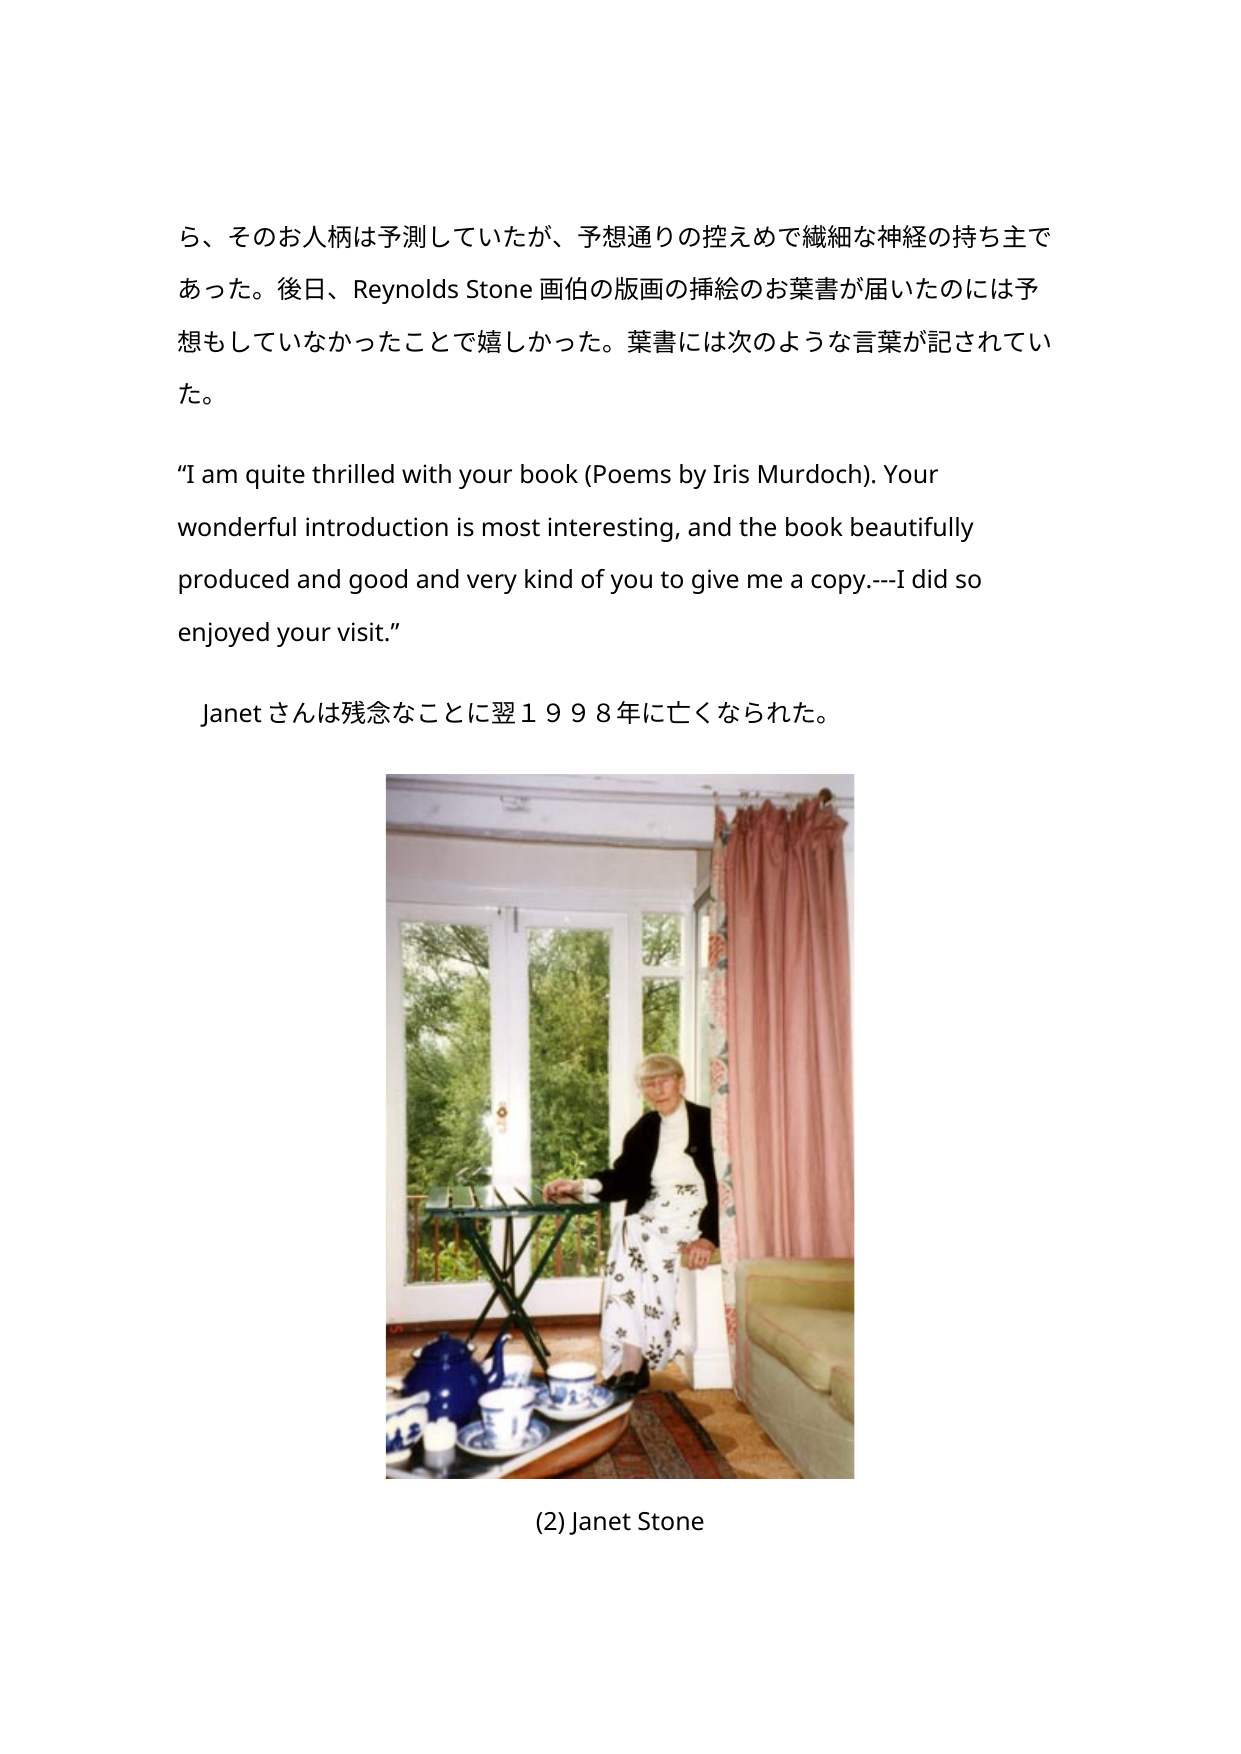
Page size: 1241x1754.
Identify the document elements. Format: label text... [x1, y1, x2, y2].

text Janetさんは残念なことに翌１９９８年に亡くなられた。 [177, 693, 1063, 731]
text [177, 217, 1063, 412]
picture [385, 774, 855, 1479]
text “I am quite thrilled with your book (Poems by Iris Murdoch). Your wonderful introduction is most interesting, and the book beautifully produced and good and very kind of you to give me a copy.---I did so enjoyed your visit.” [177, 455, 1063, 650]
